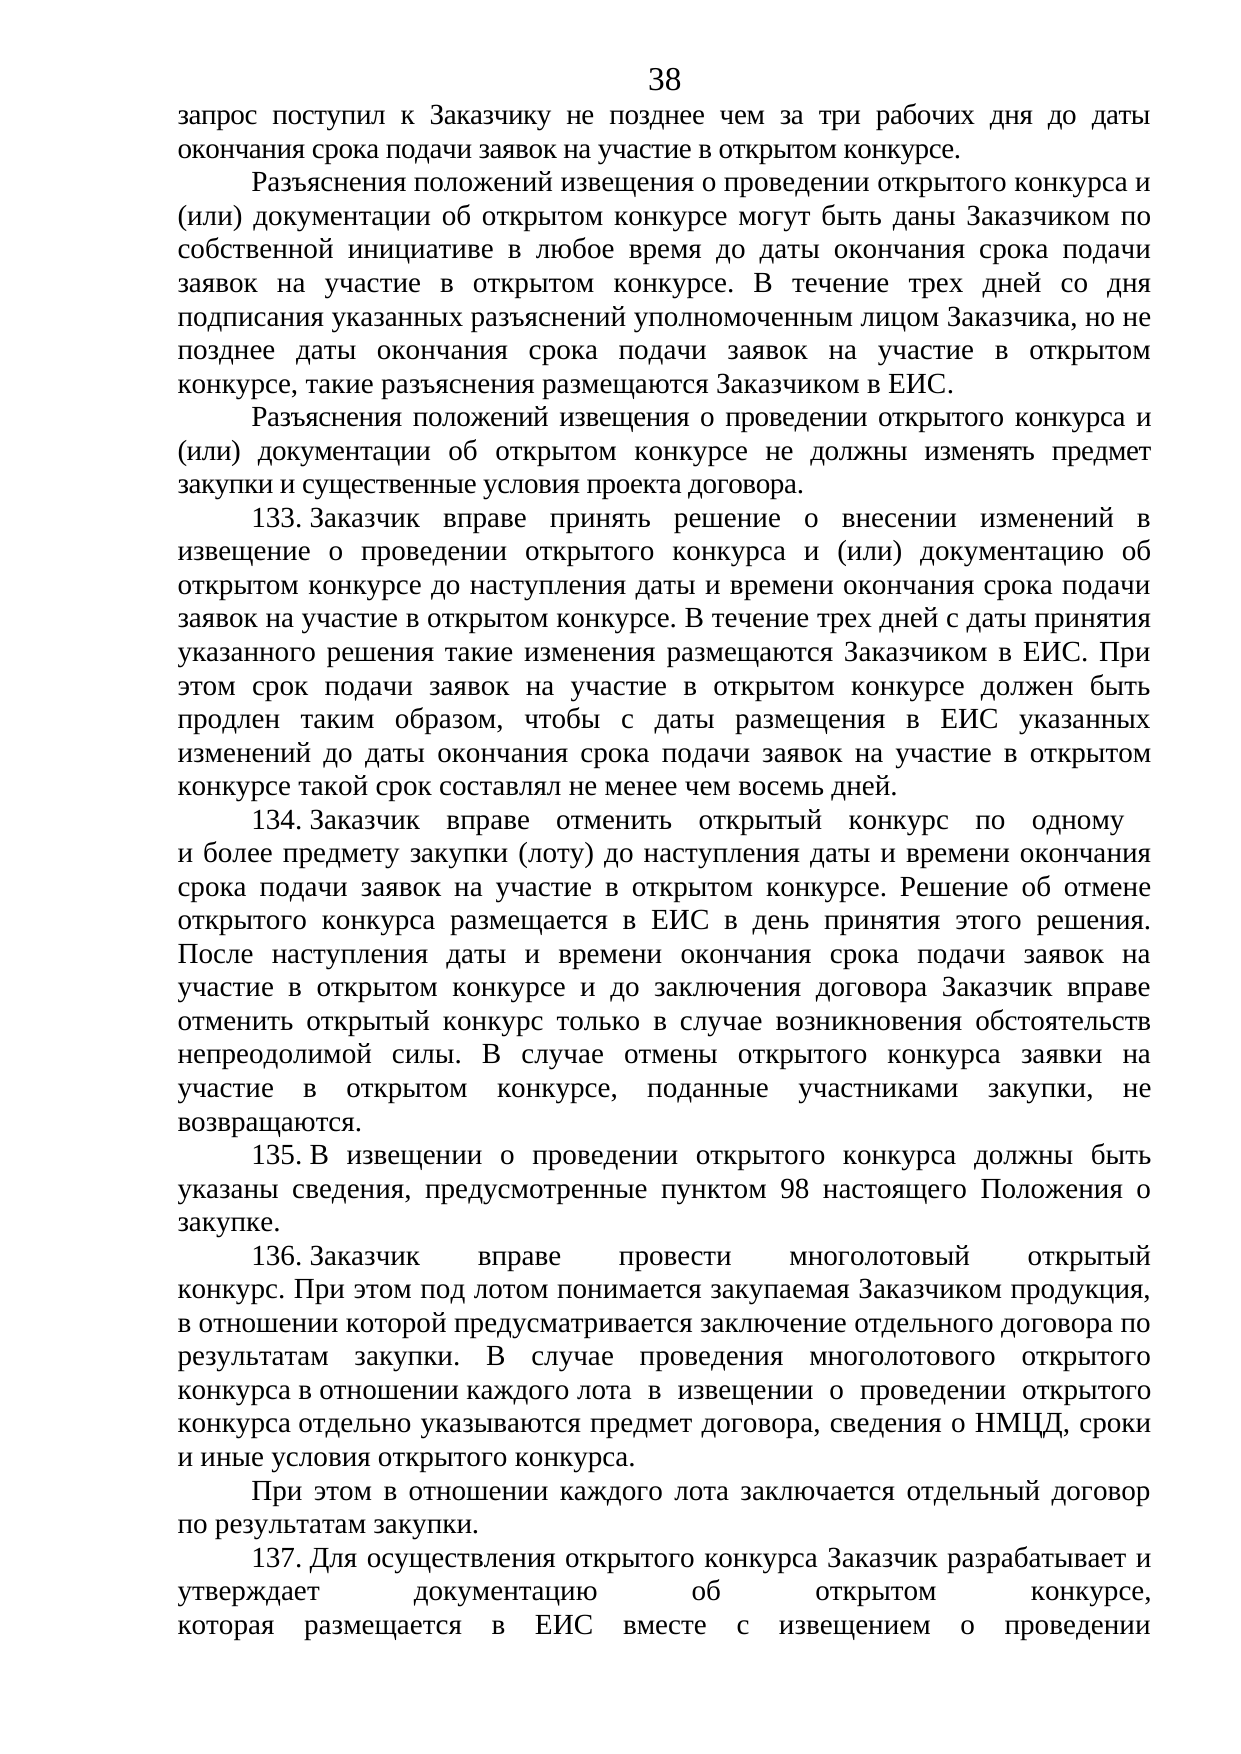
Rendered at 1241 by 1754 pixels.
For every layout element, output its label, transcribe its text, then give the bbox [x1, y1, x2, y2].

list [177, 1540, 1152, 1640]
list В извещении о проведении открытого конкурса должны быть указаны сведения, предусмотренные пунктом 98 настоящего Положения о закупке. [177, 1137, 1152, 1238]
list Разъяснения положений извещения о проведении открытого конкурса и (или) документации об открытом конкурсе могут быть даны Заказчиком по собственной инициативе в любое время до даты окончания срока подачи заявок на участие в открытом конкурсе. В течение трех дней со дня подписания указанных разъяснений уполномоченным лицом Заказчика, но не позднее даты окончания срока подачи заявок на участие в открытом конкурсе, такие разъяснения размещаются Заказчиком в ЕИС. [177, 164, 1152, 399]
list Разъяснения положений извещения о проведении открытого конкурса и (или) документации об открытом конкурсе не должны изменять предмет закупки и существенные условия проекта договора. [177, 399, 1152, 500]
text При этом в отношении каждого лота заключается отдельный договор по результатам закупки. [177, 1473, 1152, 1540]
list Заказчик вправе отменить открытый конкурс по одному и более предмету закупки (лоту) до наступления даты и времени окончания срока подачи заявок на участие в открытом конкурсе. Решение об отмене открытого конкурса размещается в ЕИС в день принятия этого решения. После наступления даты и времени окончания срока подачи заявок на участие в открытом конкурсе и до заключения договора Заказчик вправе отменить открытый конкурс только в случае возникновения обстоятельств непреодолимой силы. В случае отмены открытого конкурса заявки на участие в открытом конкурсе, поданные участниками закупки, не возвращаются. [177, 802, 1152, 1137]
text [177, 97, 1152, 164]
list Заказчик вправе провести многолотовый открытый конкурс. При этом под лотом понимается закупаемая Заказчиком продукция, в отношении которой предусматривается заключение отдельного договора по результатам закупки. В случае проведения многолотового открытого конкурса в отношении каждого лота в извещении о проведении открытого конкурса отдельно указываются предмет договора, сведения о НМЦД, сроки и иные условия открытого конкурса. [177, 1238, 1152, 1473]
list Заказчик вправе принять решение о внесении изменений в извещение о проведении открытого конкурса и (или) документацию об открытом конкурсе до наступления даты и времени окончания срока подачи заявок на участие в открытом конкурсе. В течение трех дней с даты принятия указанного решения такие изменения размещаются Заказчиком в ЕИС. При этом срок подачи заявок на участие в открытом конкурсе должен быть продлен таким образом, чтобы с даты размещения в ЕИС указанных изменений до даты окончания срока подачи заявок на участие в открытом конкурсе такой срок составлял не менее чем восемь дней. [177, 500, 1152, 802]
